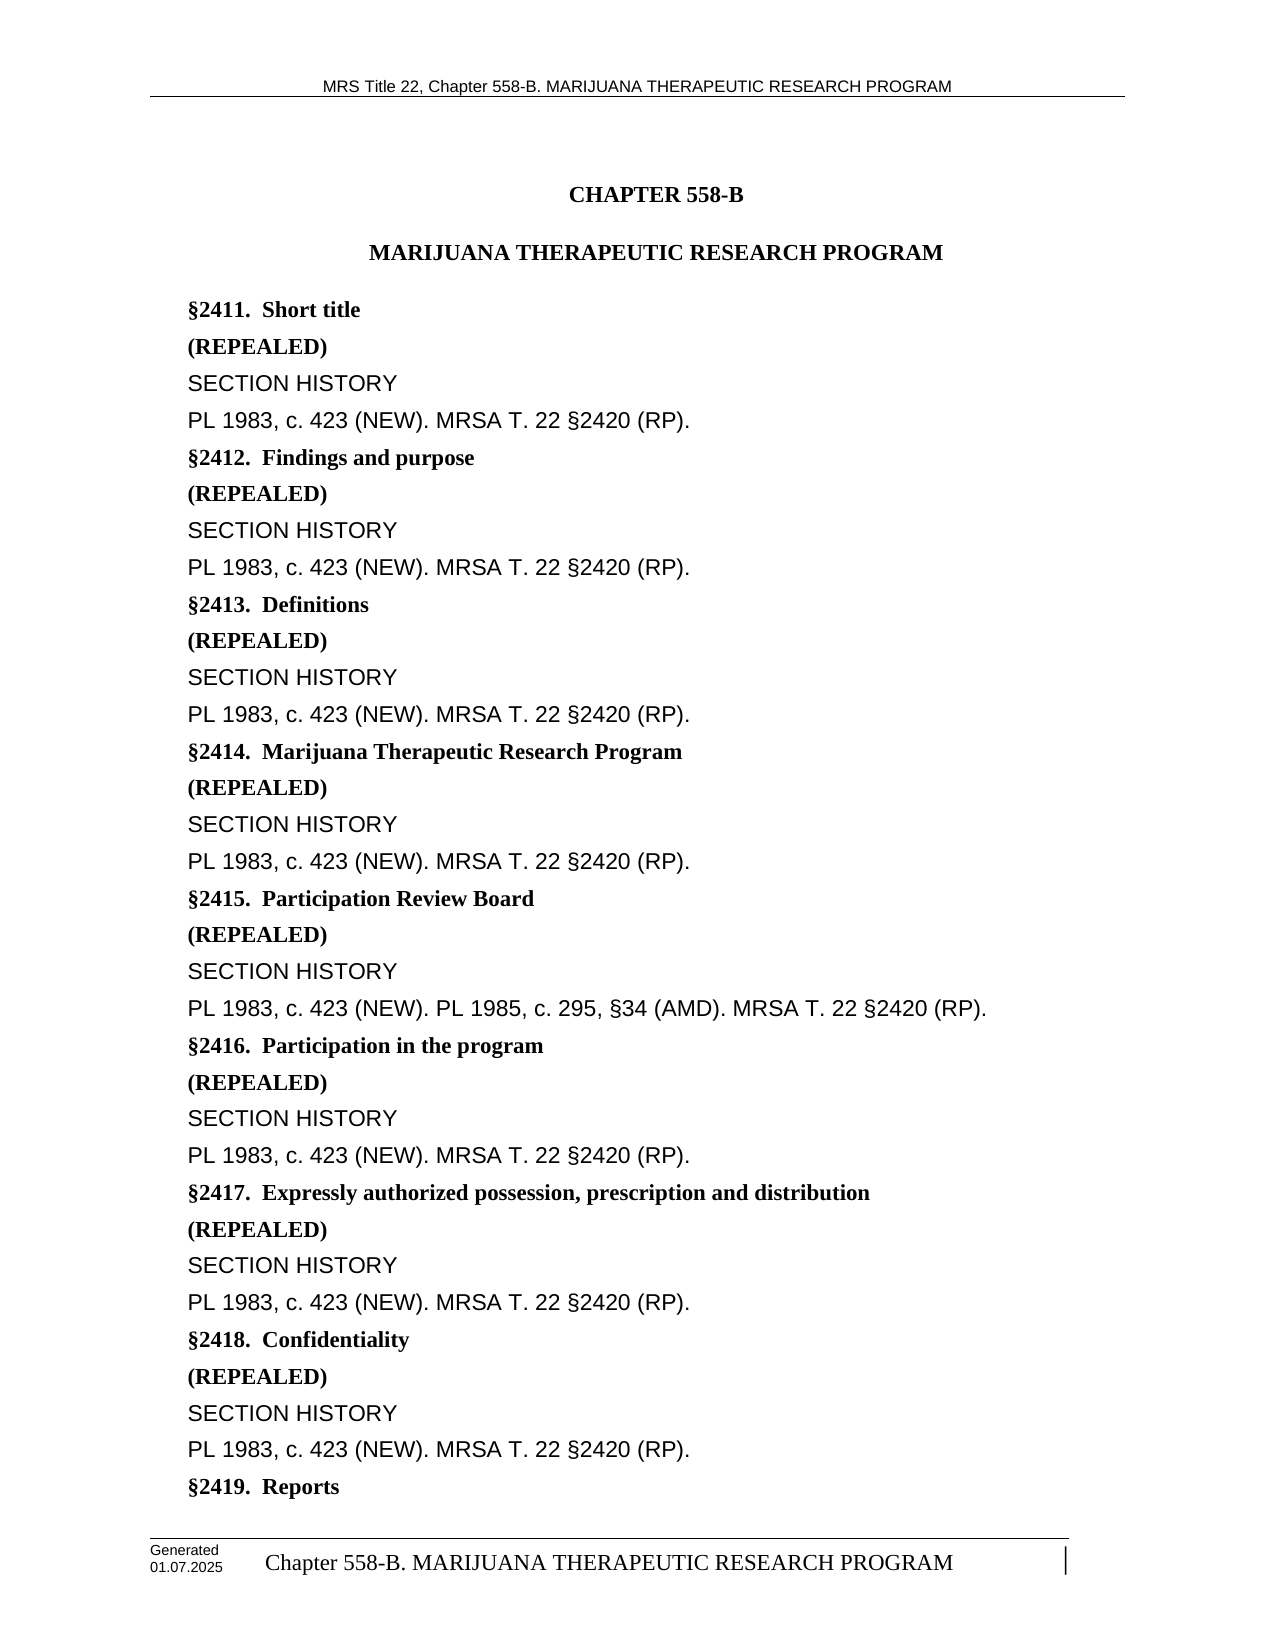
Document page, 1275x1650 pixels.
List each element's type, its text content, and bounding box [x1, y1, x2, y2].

text (REPEALED) [187, 1363, 1125, 1389]
text SECTION HISTORY [187, 664, 1125, 691]
text §2414. Marijuana Therapeutic Research Program [187, 738, 1125, 764]
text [187, 1436, 1125, 1463]
text MARIJUANA THERAPEUTIC RESEARCH PROGRAM [187, 239, 1125, 265]
text §2413. Definitions [187, 591, 1125, 617]
text PL 1983, c. 423 (NEW). MRSA T. 22 §2420 (RP). [187, 701, 1125, 727]
text §2419. Reports [187, 1473, 1125, 1499]
text §2412. Findings and purpose [187, 443, 1125, 470]
text PL 1983, c. 423 (NEW). MRSA T. 22 §2420 (RP). [187, 848, 1125, 874]
text (REPEALED) [187, 922, 1125, 948]
text SECTION HISTORY [187, 1252, 1125, 1279]
text SECTION HISTORY [187, 958, 1125, 985]
text PL 1983, c. 423 (NEW). PL 1985, c. 295, §34 (AMD). MRSA T. 22 §2420 (RP). [187, 995, 1125, 1021]
text SECTION HISTORY [187, 811, 1125, 838]
text §2417. Expressly authorized possession, prescription and distribution [187, 1179, 1125, 1205]
text (REPEALED) [187, 627, 1125, 654]
text SECTION HISTORY [187, 1399, 1125, 1426]
text PL 1983, c. 423 (NEW). MRSA T. 22 §2420 (RP). [187, 554, 1125, 580]
text (REPEALED) [187, 480, 1125, 507]
text SECTION HISTORY [187, 517, 1125, 543]
text §2411. Short title [187, 296, 1125, 323]
text §2418. Confidentiality [187, 1326, 1125, 1352]
text PL 1983, c. 423 (NEW). MRSA T. 22 §2420 (RP). [187, 1142, 1125, 1168]
text SECTION HISTORY [187, 1105, 1125, 1132]
text PL 1983, c. 423 (NEW). MRSA T. 22 §2420 (RP). [187, 407, 1125, 433]
text (REPEALED) [187, 333, 1125, 359]
text SECTION HISTORY [187, 370, 1125, 396]
text (REPEALED) [187, 1216, 1125, 1242]
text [187, 1289, 1125, 1316]
text CHAPTER 558-B [187, 181, 1125, 208]
text §2416. Participation in the program [187, 1032, 1125, 1058]
text (REPEALED) [187, 774, 1125, 801]
text §2415. Participation Review Board [187, 885, 1125, 911]
text (REPEALED) [187, 1069, 1125, 1095]
